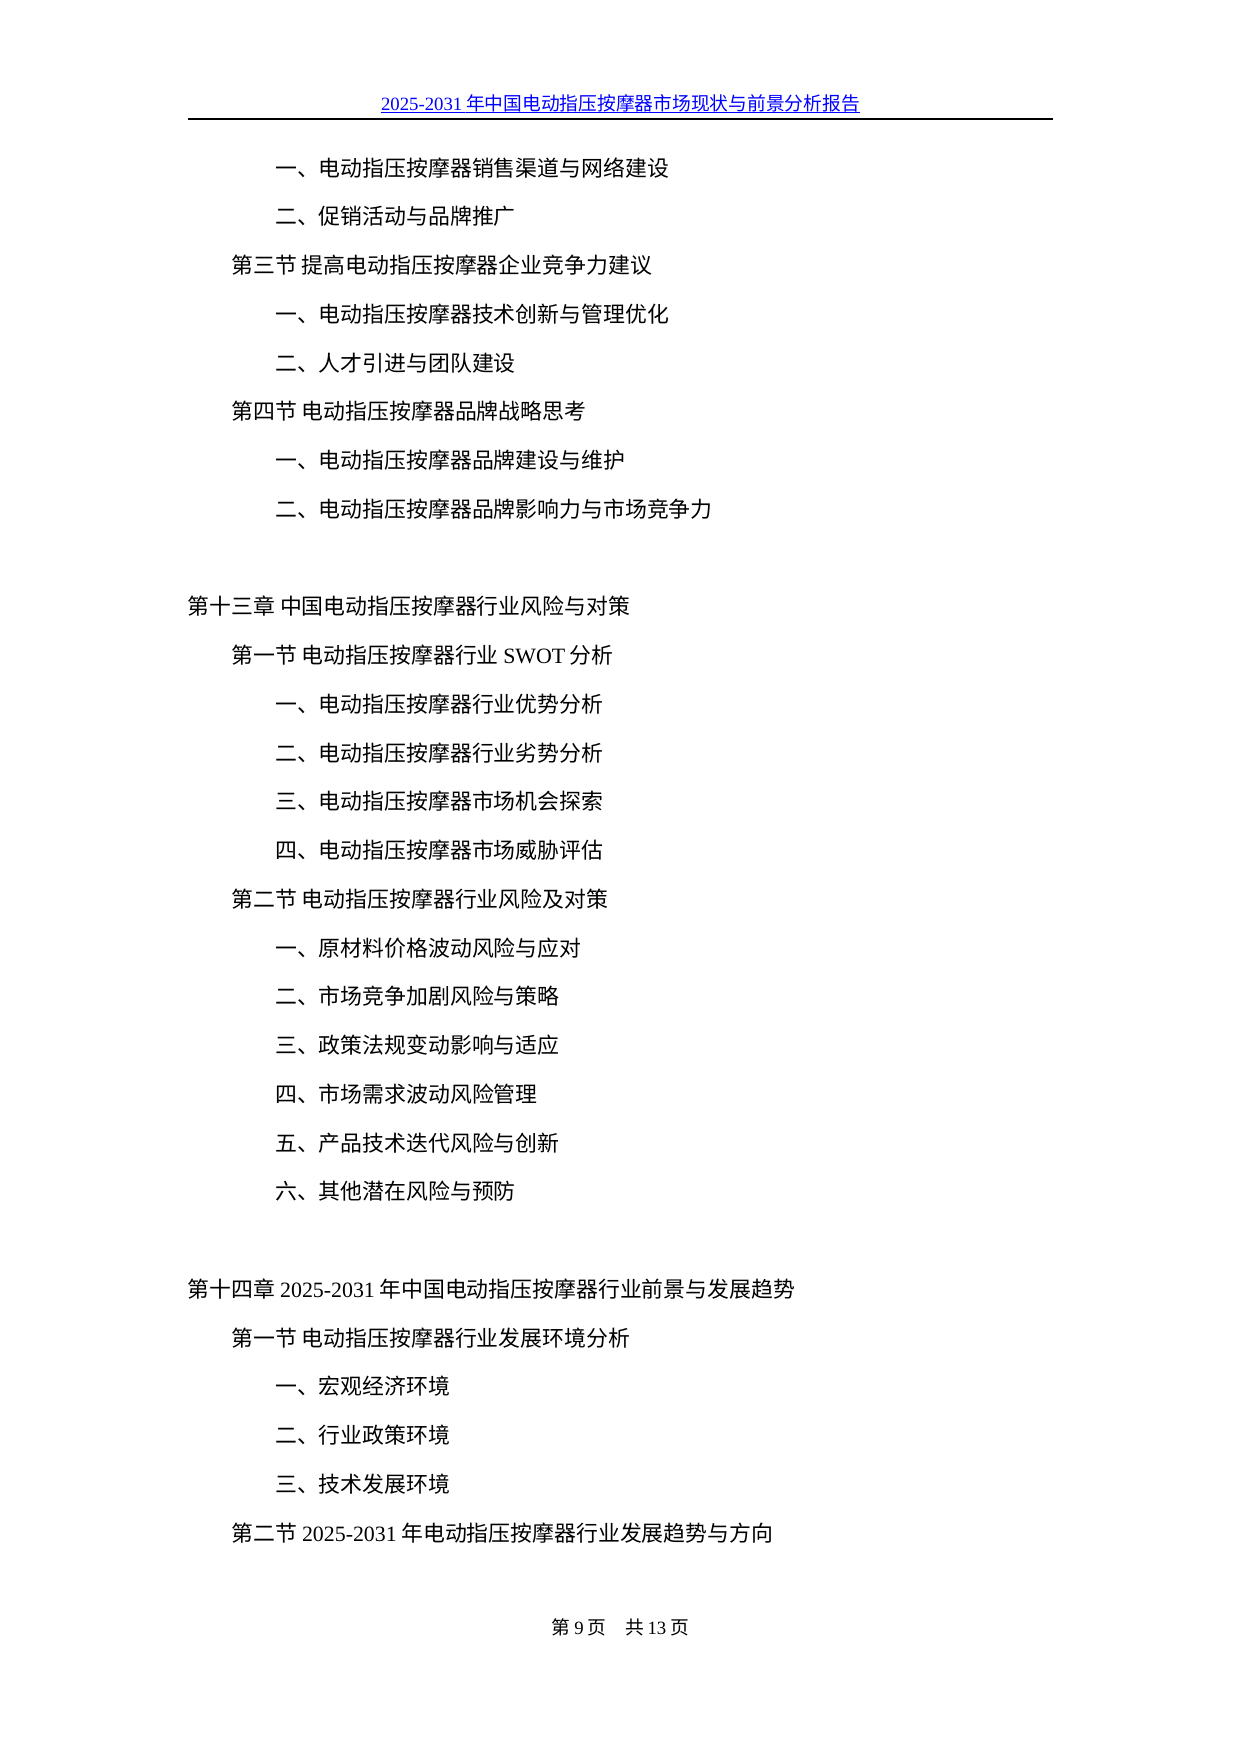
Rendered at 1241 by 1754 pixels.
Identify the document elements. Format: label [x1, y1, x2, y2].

text [187, 150, 1053, 1548]
